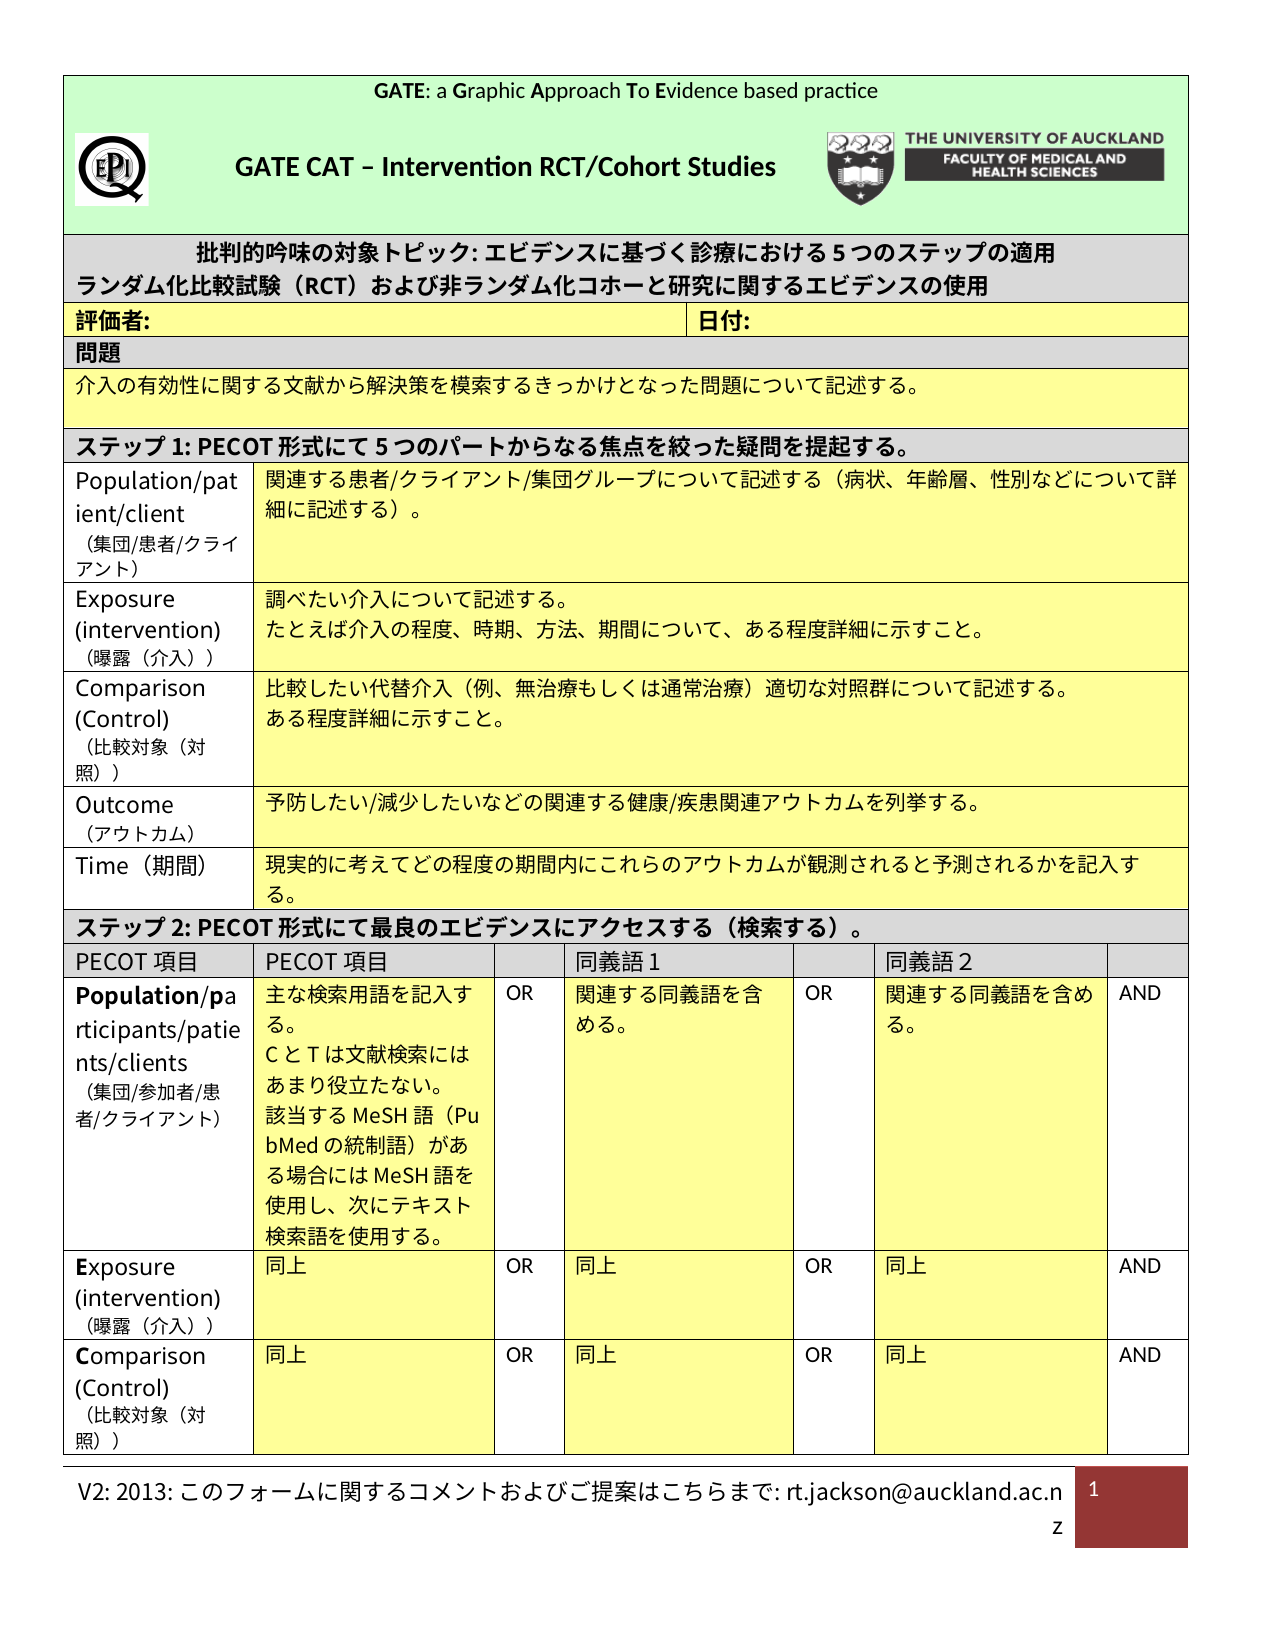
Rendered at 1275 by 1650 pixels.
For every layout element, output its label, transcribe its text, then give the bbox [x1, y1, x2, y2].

table_cell 関連する同義語を含める。 [875, 978, 1107, 1250]
table_cell Comparison (Control) （比較対象（対照）） [64, 1340, 253, 1454]
table_cell Comparison (Control) （比較対象（対照）） [64, 672, 253, 786]
table_cell Population/participants/patients/clients （集団/参加者/患者/クライアント） [64, 978, 253, 1250]
table_cell 予防したい/減少したいなどの関連する健康/疾患関連アウトカムを列挙する。 [254, 787, 1188, 847]
table_cell PECOT項目 [64, 944, 253, 977]
table_cell 調べたい介入について記述する。 たとえば介入の程度、時期、方法、期間について、ある程度詳細に示すこと。 [254, 583, 1188, 671]
table_cell 現実的に考えてどの程度の期間内にこれらのアウトカムが観測されると予測されるかを記入する。 [254, 848, 1188, 908]
table_cell 同上 [254, 1340, 494, 1454]
table_cell [794, 944, 874, 977]
table_cell OR [495, 1251, 564, 1339]
table_cell 評価者: [64, 303, 686, 336]
table_cell Exposure (intervention) （曝露（介入）） [64, 583, 253, 671]
table_cell AND [1108, 978, 1188, 1250]
table_cell 同上 [875, 1340, 1107, 1454]
table_cell 関連する同義語を含める。 [565, 978, 793, 1250]
table_cell Exposure (intervention) （曝露（介入）） [64, 1251, 253, 1339]
table_cell Outcome （アウトカム） [64, 787, 253, 847]
table_cell OR [794, 1251, 874, 1339]
table_cell Population/patient/client （集団/患者/クライアント） [64, 463, 253, 582]
table_cell 問題 [64, 337, 1188, 368]
table_header GATE: a Graphic Approach To Evidence based practice [64, 76, 1188, 234]
table_cell 同義語２ [875, 944, 1107, 977]
table_cell 同上 [254, 1251, 494, 1339]
table_cell 同上 [565, 1251, 793, 1339]
table_cell OR [794, 978, 874, 1250]
table_cell 比較したい代替介入（例、無治療もしくは通常治療）適切な対照群について記述する。 ある程度詳細に示すこと。 [254, 672, 1188, 786]
table_cell OR [495, 1340, 564, 1454]
table_cell 批判的吟味の対象トピック: エビデンスに基づく診療における5つのステップの適用 ランダム化比較試験（RCT）および非ランダム化コホーと研究に関するエビデンスの使用 [64, 235, 1188, 302]
table_cell 介入の有効性に関する文献から解決策を模索するきっかけとなった問題について記述する。 [64, 369, 1188, 427]
table_cell 同上 [875, 1251, 1107, 1339]
table_cell 日付: [687, 303, 1188, 336]
table_cell 同上 [565, 1340, 793, 1454]
table_cell 関連する患者/クライアント/集団グループについて記述する（病状、年齢層、性別などについて詳細に記述する）。 [254, 463, 1188, 582]
picture [827, 132, 1165, 206]
table_cell PECOT項目 [254, 944, 494, 977]
table_cell [495, 944, 564, 977]
table_cell 同義語1 [565, 944, 793, 977]
picture [75, 133, 149, 206]
table_cell Time（期間） [64, 848, 253, 908]
table_cell OR [495, 978, 564, 1250]
table_cell 主な検索用語を記入する。 CとTは文献検索にはあまり役立たない。 該当するMeSH語（PubMedの統制語）がある場合にはMeSH語を使用し、次にテキスト検索語を使用する。 [254, 978, 494, 1250]
table_cell OR [794, 1340, 874, 1454]
table_cell [1108, 944, 1188, 977]
table_cell ステップ2: PECOT形式にて最良のエビデンスにアクセスする（検索する）。 [64, 910, 1188, 943]
table_cell ステップ1: PECOT形式にて5つのパートからなる焦点を絞った疑問を提起する。 [64, 429, 1188, 462]
table_cell AND [1108, 1340, 1188, 1454]
table_cell AND [1108, 1251, 1188, 1339]
